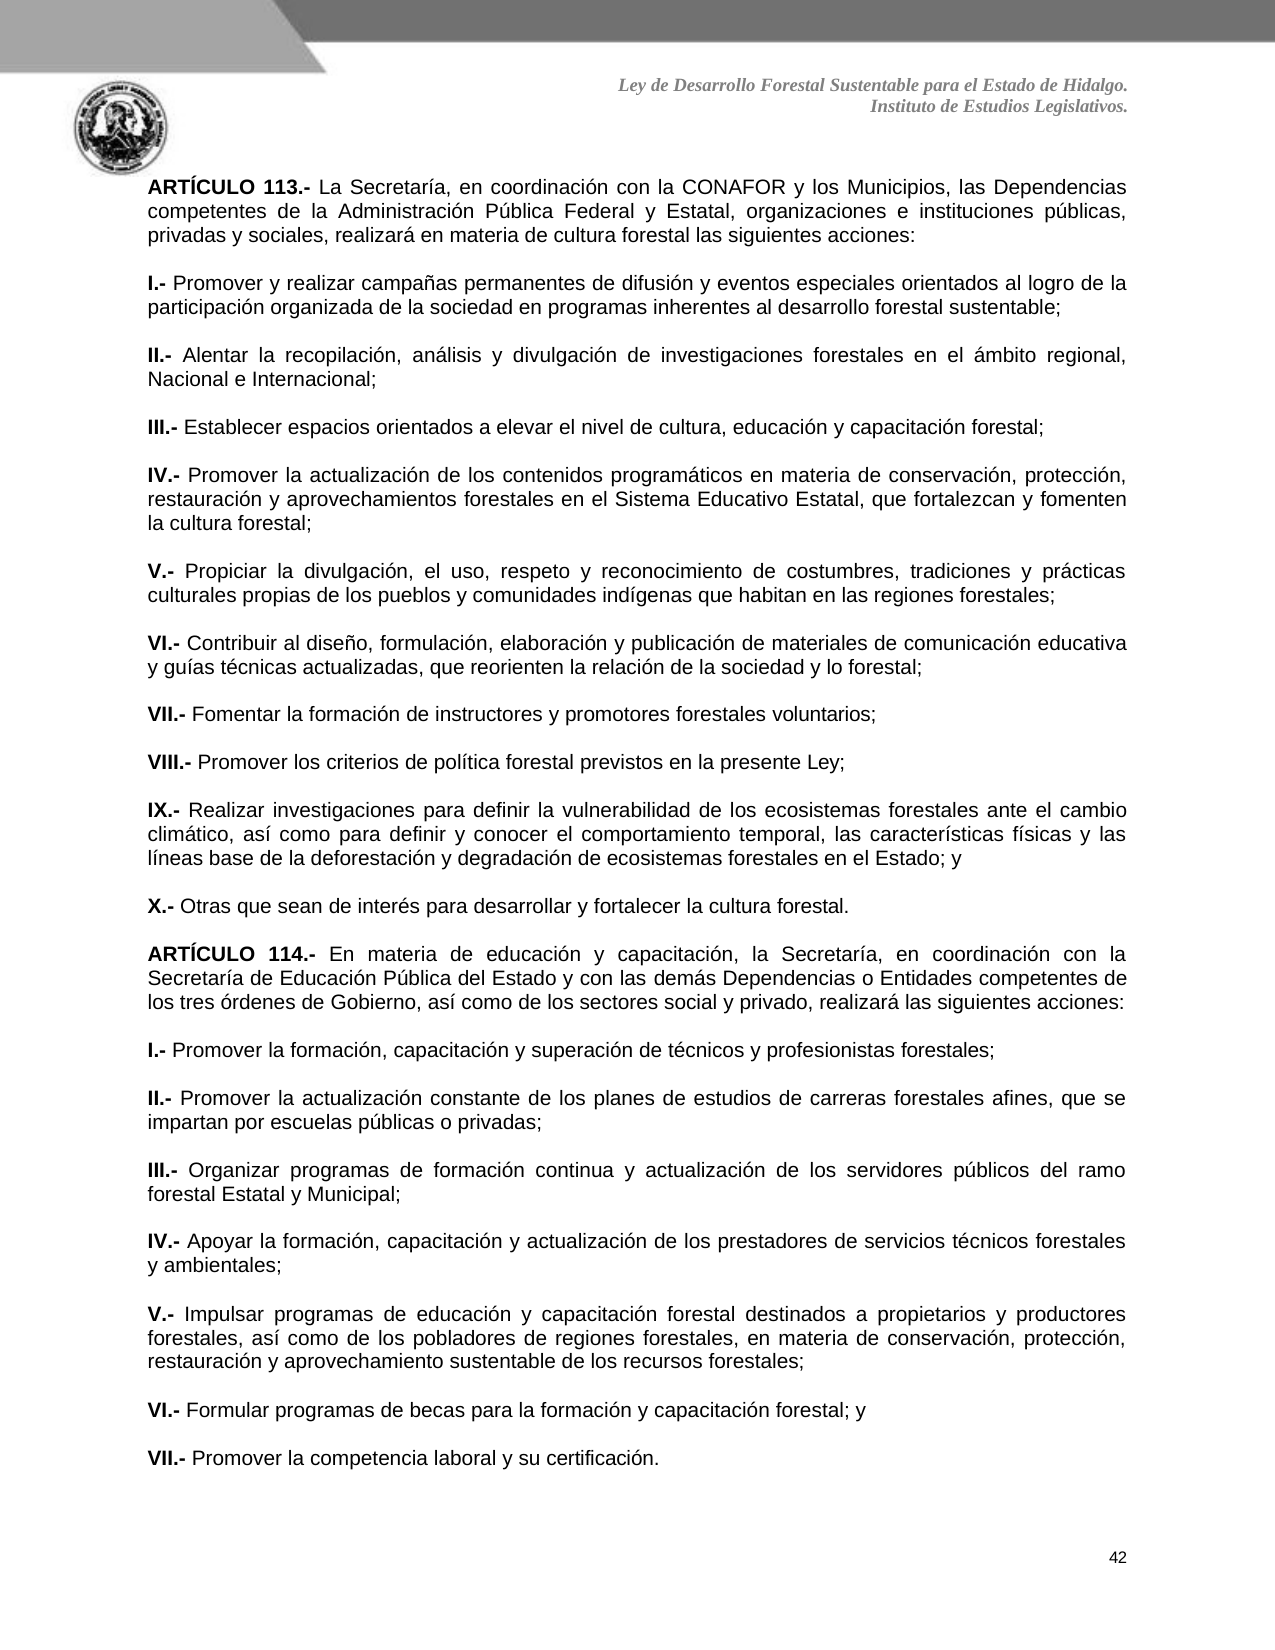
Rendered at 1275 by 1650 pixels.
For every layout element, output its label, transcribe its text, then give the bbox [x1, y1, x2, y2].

text V.- Propiciar la divulgación, el uso, respeto y reconocimiento de costumbres, tradiciones y prácticas culturales propias de los pueblos y comunidades indígenas que habitan en las regiones forestales; [147, 559, 1127, 607]
picture [0, 0, 1275, 177]
text VII.- Fomentar la formación de instructores y promotores forestales voluntarios; [147, 702, 1139, 726]
text IV.- Promover la actualización de los contenidos programáticos en materia de conservación, protección, restauración y aprovechamientos forestales en el Sistema Educativo Estatal, que fortalezcan y fomenten la cultura forestal; [147, 463, 1128, 534]
text VII.- Promover la competencia laboral y su certificación. [147, 1446, 1139, 1469]
text VI.- Formular programas de becas para la formación y capacitación forestal; y [147, 1397, 1139, 1421]
text ARTÍCULO 114.- En materia de educación y capacitación, la Secretaría, en coordinación con la Secretaría de Educación Pública del Estado y con las demás Dependencias o Entidades competentes de los tres órdenes de Gobierno, así como de los sectores social y privado, realizará las siguientes acciones: [147, 942, 1128, 1014]
text X.- Otras que sean de interés para desarrollar y fortalecer la cultura forestal. [147, 894, 1139, 918]
text II.- Promover la actualización constante de los planes de estudios de carreras forestales afines, que se impartan por escuelas públicas o privadas; [147, 1086, 1128, 1134]
text I.- Promover y realizar campañas permanentes de difusión y eventos especiales orientados al logro de la participación organizada de la sociedad en programas inherentes al desarrollo forestal sustentable; [147, 271, 1128, 319]
text ARTÍCULO 113.- La Secretaría, en coordinación con la CONAFOR y los Municipios, las Dependencias competentes de la Administración Pública Federal y Estatal, organizaciones e instituciones públicas, privadas y sociales, realizará en materia de cultura forestal las siguientes acciones: [147, 175, 1128, 247]
text V.- Impulsar programas de educación y capacitación forestal destinados a propietarios y productores forestales, así como de los pobladores de regiones forestales, en materia de conservación, protección, restauración y aprovechamiento sustentable de los recursos forestales; [147, 1301, 1128, 1373]
text III.- Organizar programas de formación continua y actualización de los servidores públicos del ramo forestal Estatal y Municipal; [147, 1158, 1127, 1206]
text IX.- Realizar investigaciones para definir la vulnerabilidad de los ecosistemas forestales ante el cambio climático, así como para definir y conocer el comportamiento temporal, las características físicas y las líneas base de la deforestación y degradación de ecosistemas forestales en el Estado; y [147, 798, 1128, 870]
text III.- Establecer espacios orientados a elevar el nivel de cultura, educación y capacitación forestal; [147, 414, 1139, 438]
text IV.- Apoyar la formación, capacitación y actualización de los prestadores de servicios técnicos forestales y ambientales; [147, 1229, 1127, 1277]
text VIII.- Promover los criterios de política forestal previstos en la presente Ley; [147, 750, 1139, 774]
text VI.- Contribuir al diseño, formulación, elaboración y publicación de materiales de comunicación educativa y guías técnicas actualizadas, que reorienten la relación de la sociedad y lo forestal; [147, 631, 1128, 679]
text II.- Alentar la recopilación, análisis y divulgación de investigaciones forestales en el ámbito regional, Nacional e Internacional; [147, 343, 1127, 391]
text I.- Promover la formación, capacitación y superación de técnicos y profesionistas forestales; [147, 1038, 1139, 1062]
